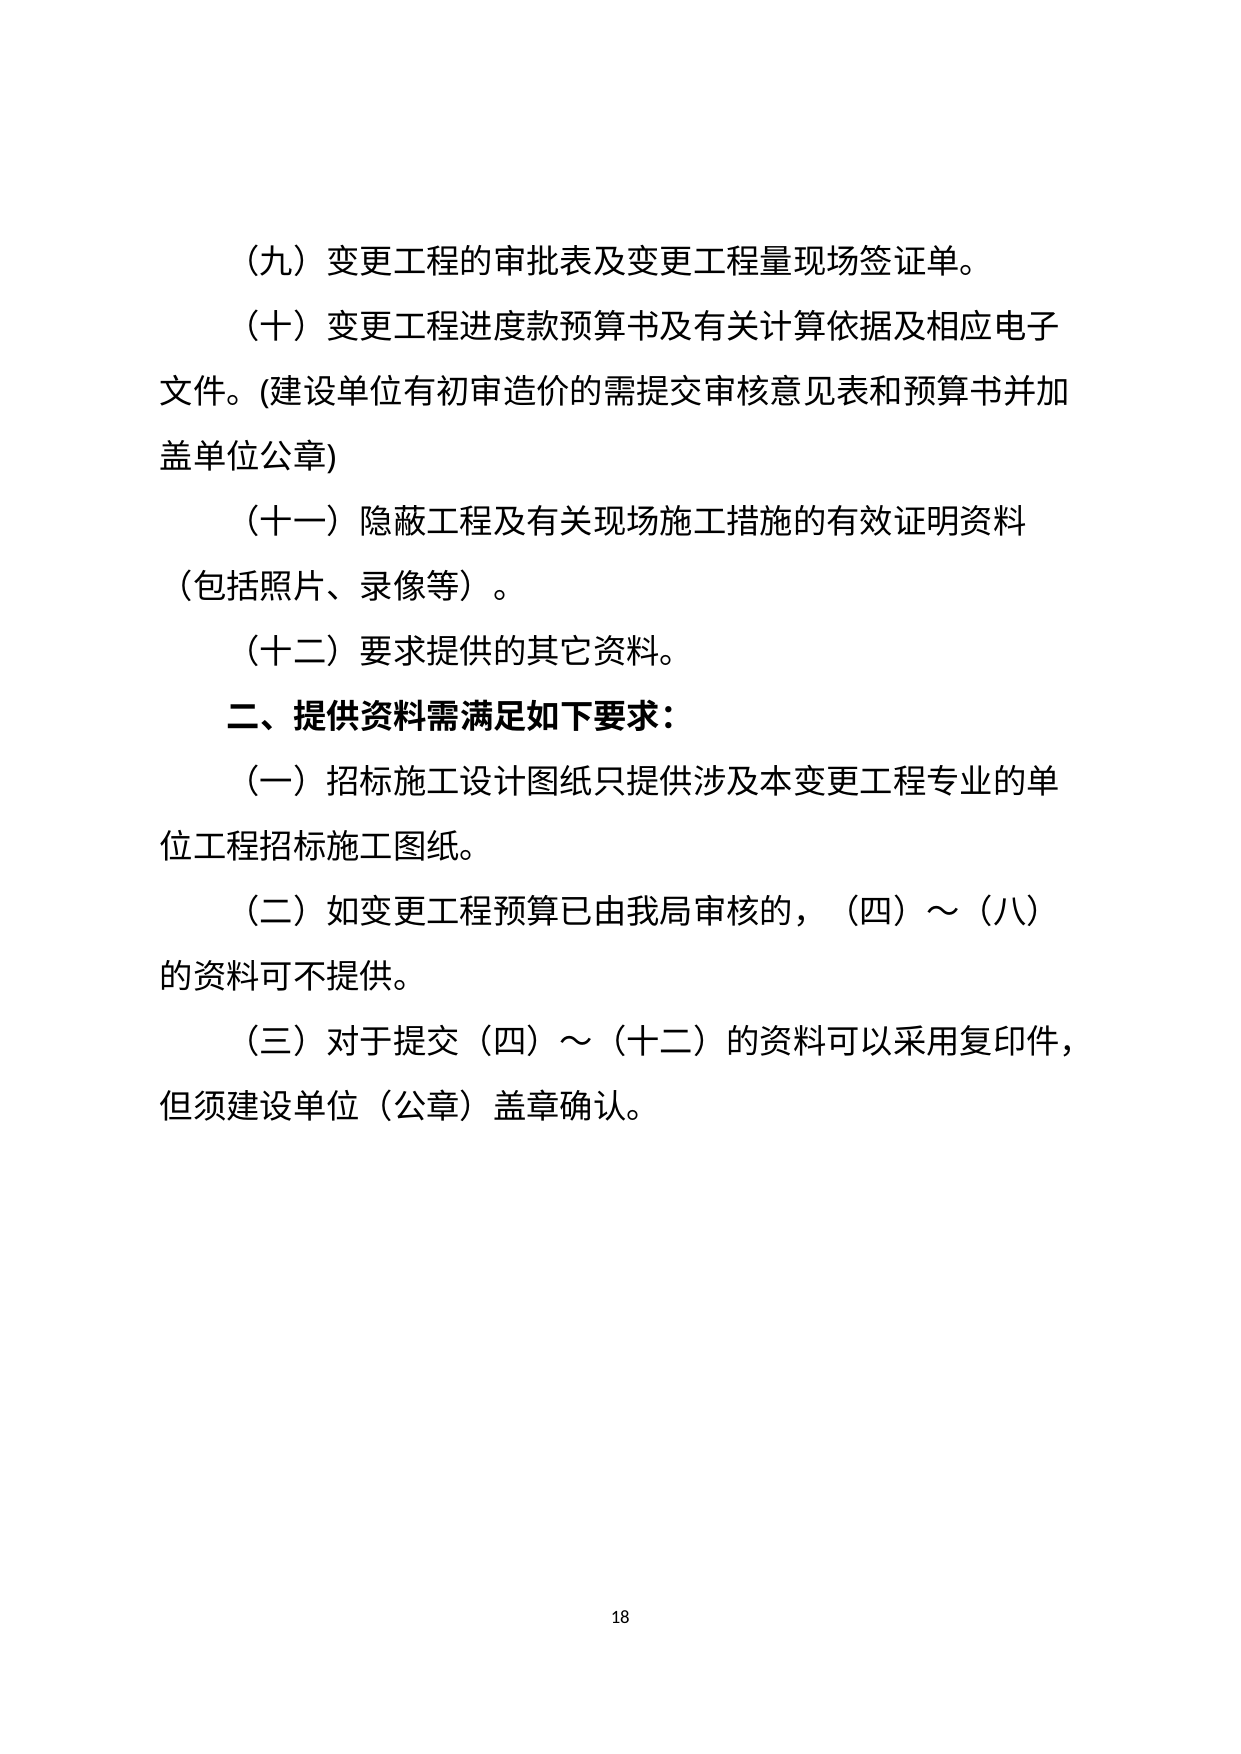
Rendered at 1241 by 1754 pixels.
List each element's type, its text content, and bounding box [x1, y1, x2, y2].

text （十一）隐蔽工程及有关现场施工措施的有效证明资料（包括照片、录像等）。 [159, 487, 1081, 617]
text （十）变更工程进度款预算书及有关计算依据及相应电子文件。(建设单位有初审造价的需提交审核意见表和预算书并加盖单位公章) [159, 292, 1081, 487]
text （三）对于提交（四）～（十二）的资料可以采用复印件，但须建设单位（公章）盖章确认。 [159, 1007, 1081, 1137]
text （九）变更工程的审批表及变更工程量现场签证单。 [159, 227, 1081, 292]
text 二、提供资料需满足如下要求： [159, 682, 1081, 747]
text （十二）要求提供的其它资料。 [159, 617, 1081, 682]
text （二）如变更工程预算已由我局审核的，（四）～（八）的资料可不提供。 [159, 877, 1081, 1007]
text （一）招标施工设计图纸只提供涉及本变更工程专业的单位工程招标施工图纸。 [159, 747, 1081, 877]
